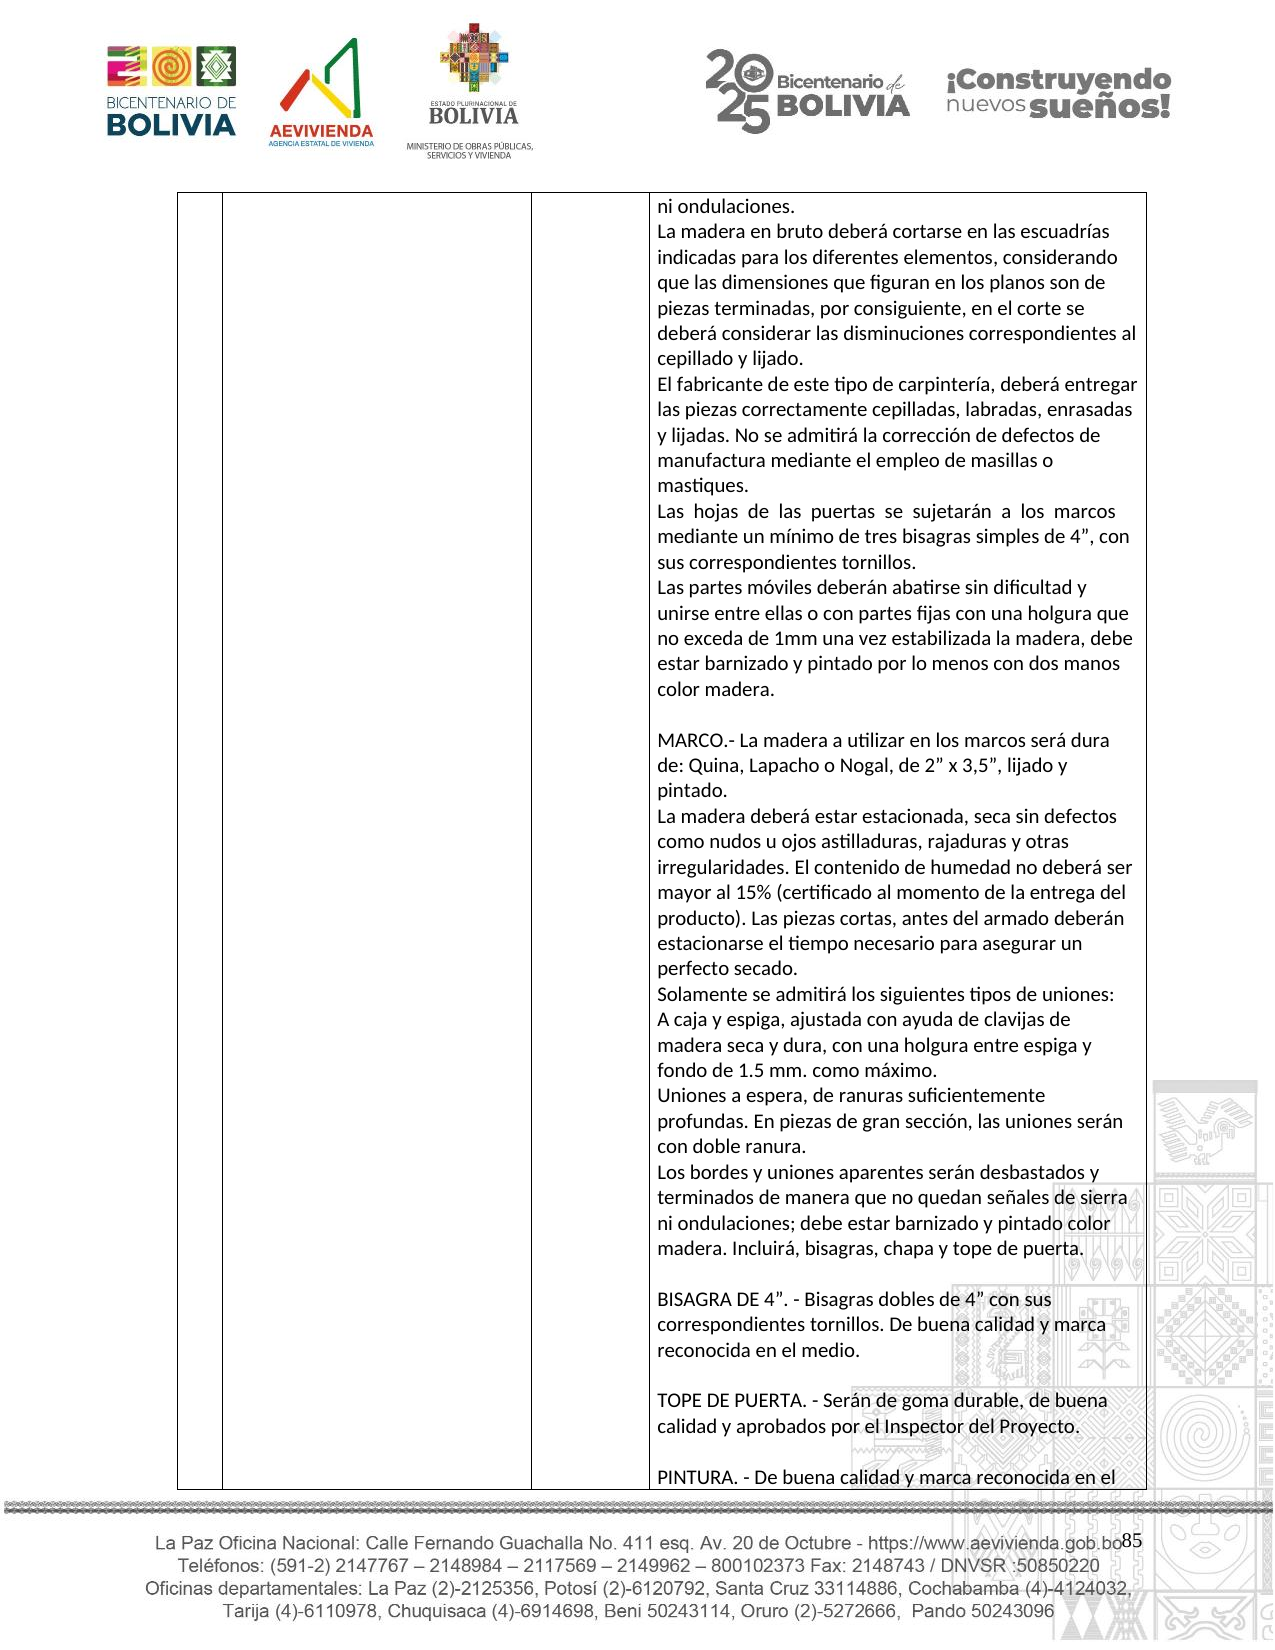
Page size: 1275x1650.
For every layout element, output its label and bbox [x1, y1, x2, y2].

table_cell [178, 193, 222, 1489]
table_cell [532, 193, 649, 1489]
picture [0, 0, 1274, 1642]
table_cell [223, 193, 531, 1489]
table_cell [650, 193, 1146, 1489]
